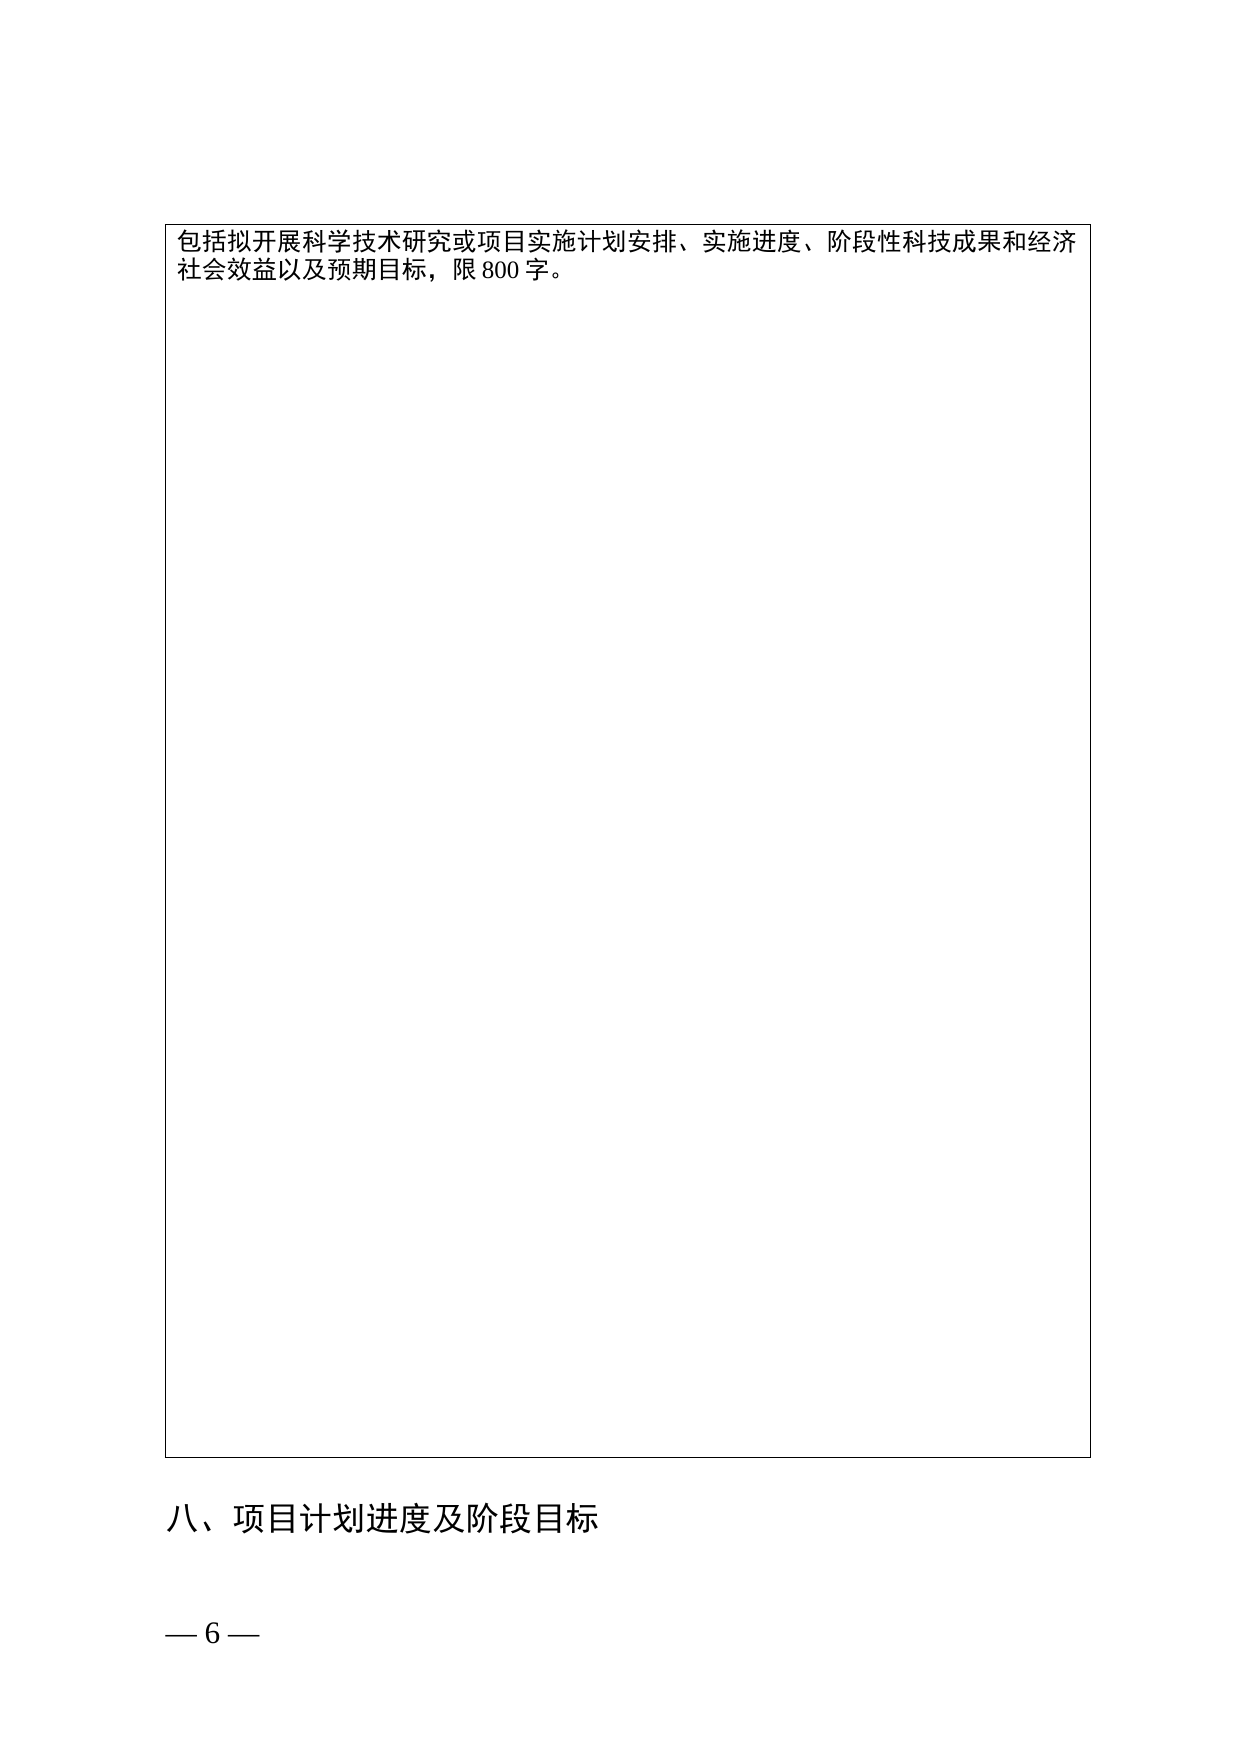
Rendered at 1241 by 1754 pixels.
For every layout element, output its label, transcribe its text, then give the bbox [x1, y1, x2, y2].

table_header 包括拟开展科学技术研究或项目实施计划安排、实施进度、阶段性科技成果和经济社会效益以及预期目标，限800字。 [166, 225, 1090, 1457]
text 八、项目计划进度及阶段目标 [165, 1497, 1087, 1535]
